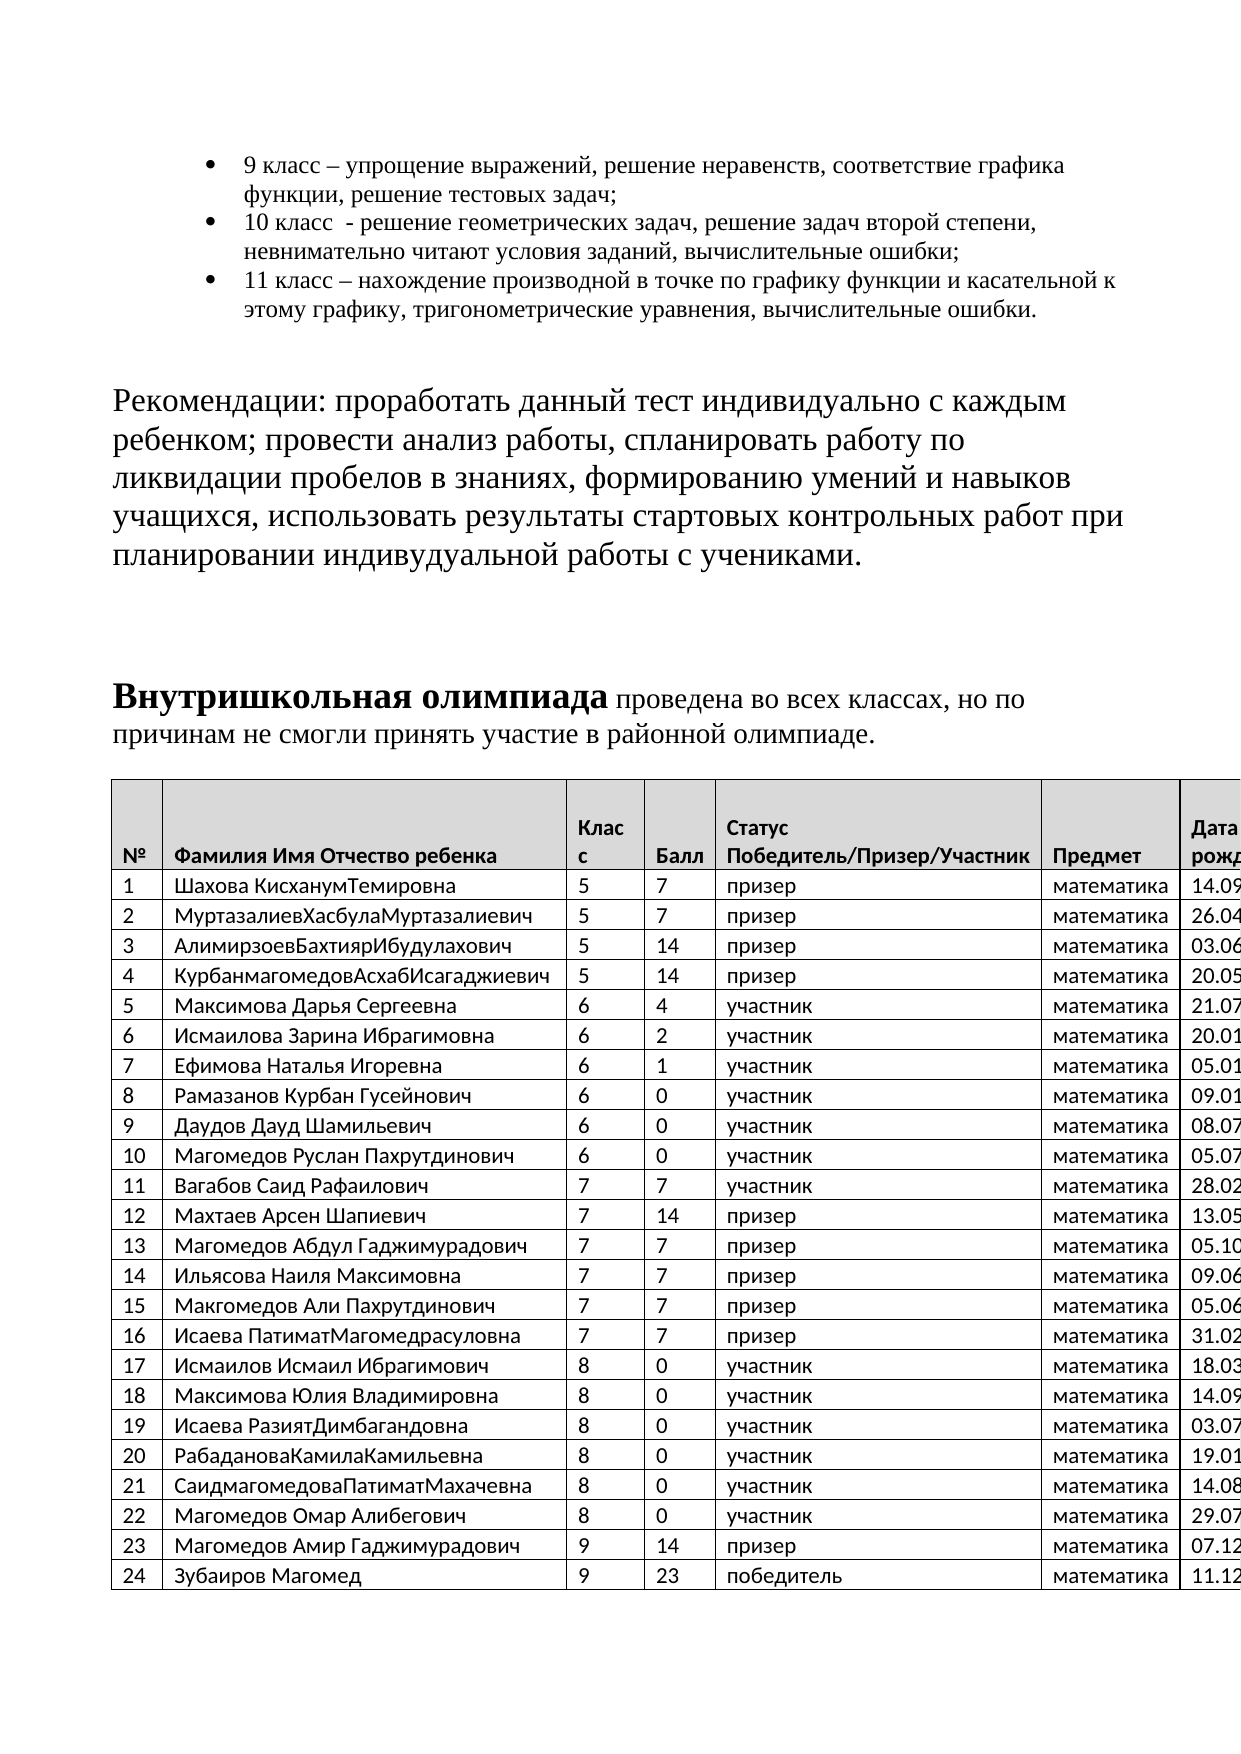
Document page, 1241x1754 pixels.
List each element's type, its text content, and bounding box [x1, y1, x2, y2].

table_cell математика [1042, 870, 1179, 899]
table_cell 10 [112, 1140, 162, 1169]
table_cell 22 [112, 1500, 162, 1529]
table_cell 26.04.2006 [1181, 900, 1240, 929]
table_cell математика [1042, 1410, 1179, 1439]
table_cell 7 [645, 1320, 715, 1349]
table_cell 5 [567, 960, 644, 989]
table_cell математика [1042, 990, 1179, 1019]
table_cell 17 [112, 1350, 162, 1379]
table_cell 05.01.2005 [1181, 1050, 1240, 1079]
table_cell 8 [567, 1500, 644, 1529]
table_cell 6 [567, 1020, 644, 1049]
table_cell 7 [645, 870, 715, 899]
table_cell 18.03.2004 [1181, 1350, 1240, 1379]
table_cell 6 [567, 990, 644, 1019]
table_cell 29.07.2003 [1181, 1500, 1240, 1529]
table_cell 07.12.2002 [1181, 1530, 1240, 1559]
table_cell 09.01.2006 [1181, 1080, 1240, 1109]
table_cell 12 [112, 1200, 162, 1229]
table_cell 8 [112, 1080, 162, 1109]
table_cell 11 [112, 1170, 162, 1199]
table_cell 7 [645, 1170, 715, 1199]
table_cell 18 [112, 1380, 162, 1409]
list 9 класс – упрощение выражений, решение неравенств, соответствие графика функции, решение тестовых задач; [206, 150, 1128, 207]
table_cell математика [1042, 900, 1179, 929]
table_header Статус Победитель/Призер/Участник [716, 780, 1041, 869]
table_cell 8 [567, 1470, 644, 1499]
table_cell 9 [112, 1110, 162, 1139]
table_cell 6 [112, 1020, 162, 1049]
table_cell призер [716, 1230, 1041, 1259]
table_cell Максимова Юлия Владимировна [163, 1380, 566, 1409]
text Рекомендации: проработать данный тест индивидуально с каждым ребенком; провести анализ работы, спланировать работу по ликвидации пробелов в знаниях, формированию умений и навыков учащихся, использовать результаты стартовых контрольных работ при планировании индивудуальной работы с учениками. [112, 380, 1128, 572]
table_cell Исмаилов Исмаил Ибрагимович [163, 1350, 566, 1379]
table_cell Даудов Дауд Шамильевич [163, 1110, 566, 1139]
table_cell 23 [645, 1560, 715, 1589]
table_cell математика [1042, 1140, 1179, 1169]
table_cell математика [1042, 930, 1179, 959]
table_cell 7 [567, 1320, 644, 1349]
table_cell математика [1042, 1080, 1179, 1109]
table_cell 7 [645, 1260, 715, 1289]
table_cell РабадановаКамилаКамильевна [163, 1440, 566, 1469]
table_cell 21 [112, 1470, 162, 1499]
table_cell 7 [567, 1290, 644, 1319]
table_cell 05.07.2006 [1181, 1140, 1240, 1169]
table_cell 8 [567, 1410, 644, 1439]
table_cell 15 [112, 1290, 162, 1319]
table_cell 6 [567, 1110, 644, 1139]
table_cell 9 [567, 1560, 644, 1589]
table_cell Рамазанов Курбан Гусейнович [163, 1080, 566, 1109]
table_cell 8 [567, 1440, 644, 1469]
table_cell 14.09.2007 [1181, 870, 1240, 899]
table_cell 19 [112, 1410, 162, 1439]
table_cell 03.07.2004 [1181, 1410, 1240, 1439]
table_cell 20.05.2006 [1181, 960, 1240, 989]
list 11 класс – нахождение производной в точке по графику функции и касательной к этому графику, тригонометрические уравнения, вычислительные ошибки. [206, 265, 1128, 322]
table_cell участник [716, 1050, 1041, 1079]
table_cell призер [716, 870, 1041, 899]
table_header Фамилия Имя Отчество ребенка [163, 780, 566, 869]
table_cell 16 [112, 1320, 162, 1349]
table_cell участник [716, 1470, 1041, 1499]
table_cell 7 [112, 1050, 162, 1079]
table_cell 0 [645, 1440, 715, 1469]
table_cell МуртазалиевХасбулаМуртазалиевич [163, 900, 566, 929]
table_cell Махтаев Арсен Шапиевич [163, 1200, 566, 1229]
table_cell 0 [645, 1410, 715, 1439]
table_cell 7 [567, 1170, 644, 1199]
table_cell математика [1042, 1200, 1179, 1229]
table_cell 20.01.2006 [1181, 1020, 1240, 1049]
table_cell 5 [567, 930, 644, 959]
table_cell участник [716, 1170, 1041, 1199]
table_cell 9 [567, 1530, 644, 1559]
table_cell 09.06.2004 [1181, 1260, 1240, 1289]
table_cell 28.02.2005 [1181, 1170, 1240, 1199]
table_cell 24 [112, 1560, 162, 1589]
table_cell Ефимова Наталья Игоревна [163, 1050, 566, 1079]
table_cell математика [1042, 1380, 1179, 1409]
table_cell 6 [567, 1050, 644, 1079]
table_cell 2 [112, 900, 162, 929]
table_cell участник [716, 990, 1041, 1019]
table_cell Вагабов Саид Рафаилович [163, 1170, 566, 1199]
table_cell 19.01.2004 [1181, 1440, 1240, 1469]
table_cell призер [716, 1530, 1041, 1559]
table_cell 14.09.2003 [1181, 1380, 1240, 1409]
table_cell математика [1042, 1320, 1179, 1349]
table_cell 1 [112, 870, 162, 899]
table_cell участник [716, 1350, 1041, 1379]
table_cell Ильясова Наиля Максимовна [163, 1260, 566, 1289]
table_cell участник [716, 1020, 1041, 1049]
table_header № [112, 780, 162, 869]
table_cell математика [1042, 1110, 1179, 1139]
table_cell 7 [567, 1260, 644, 1289]
table_cell призер [716, 1290, 1041, 1319]
table_cell математика [1042, 960, 1179, 989]
table_cell 0 [645, 1110, 715, 1139]
table_cell 14 [645, 1530, 715, 1559]
table_header Балл [645, 780, 715, 869]
table_cell 3 [112, 930, 162, 959]
table_cell 4 [112, 960, 162, 989]
table_cell участник [716, 1380, 1041, 1409]
table_cell 05.06.2004 [1181, 1290, 1240, 1319]
table_header Дата рождения [1181, 780, 1240, 869]
table_cell Исаева ПатиматМагомедрасуловна [163, 1320, 566, 1349]
table_cell математика [1042, 1500, 1179, 1529]
table_cell Магомедов Амир Гаджимурадович [163, 1530, 566, 1559]
table_cell 14 [645, 960, 715, 989]
table_cell Магомедов Омар Алибегович [163, 1500, 566, 1529]
table_cell 20 [112, 1440, 162, 1469]
table_cell 4 [645, 990, 715, 1019]
table_cell 14 [645, 1200, 715, 1229]
table_cell КурбанмагомедовАсхабИсагаджиевич [163, 960, 566, 989]
table_cell 6 [567, 1080, 644, 1109]
table_cell 14 [645, 930, 715, 959]
table_cell Шахова КисханумТемировна [163, 870, 566, 899]
table_cell 7 [645, 900, 715, 929]
table_cell 7 [567, 1230, 644, 1259]
table_cell призер [716, 1260, 1041, 1289]
table_cell участник [716, 1110, 1041, 1139]
table_cell СаидмагомедоваПатиматМахачевна [163, 1470, 566, 1499]
table_cell 23 [112, 1530, 162, 1559]
table_cell 0 [645, 1350, 715, 1379]
table_header Класс [567, 780, 644, 869]
table_cell участник [716, 1140, 1041, 1169]
table_cell 0 [645, 1080, 715, 1109]
table_cell математика [1042, 1230, 1179, 1259]
table_cell математика [1042, 1020, 1179, 1049]
table_cell Исаева РазиятДимбагандовна [163, 1410, 566, 1439]
table_cell участник [716, 1500, 1041, 1529]
table_cell 14.08.2004 [1181, 1470, 1240, 1499]
table_cell математика [1042, 1530, 1179, 1559]
table_cell участник [716, 1080, 1041, 1109]
table_cell участник [716, 1410, 1041, 1439]
table_cell математика [1042, 1050, 1179, 1079]
table_cell 08.07.2005 [1181, 1110, 1240, 1139]
table_cell Макгомедов Али Пахрутдинович [163, 1290, 566, 1319]
table_cell 21.07.2006 [1181, 990, 1240, 1019]
table_cell 7 [645, 1230, 715, 1259]
table_cell призер [716, 1200, 1041, 1229]
table_cell призер [716, 960, 1041, 989]
table_cell 8 [567, 1380, 644, 1409]
table_cell Исмаилова Зарина Ибрагимовна [163, 1020, 566, 1049]
table_cell 13 [112, 1230, 162, 1259]
table_header Предмет [1042, 780, 1179, 869]
table_cell 0 [645, 1500, 715, 1529]
table_cell призер [716, 930, 1041, 959]
table_cell 0 [645, 1470, 715, 1499]
table_cell победитель [716, 1560, 1041, 1589]
table_cell 0 [645, 1140, 715, 1169]
table_cell 05.10.2004 [1181, 1230, 1240, 1259]
list 10 класс - решение геометрических задач, решение задач второй степени, невнимательно читают условия заданий, вычислительные ошибки; [206, 207, 1128, 265]
table_cell математика [1042, 1290, 1179, 1319]
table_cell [163, 1560, 566, 1589]
table_cell 5 [567, 900, 644, 929]
table_cell 11.12.2002 [1181, 1560, 1240, 1589]
table_cell 14 [112, 1260, 162, 1289]
table_cell 13.05.2005 [1181, 1200, 1240, 1229]
table_cell призер [716, 900, 1041, 929]
table_cell 8 [567, 1350, 644, 1379]
table_cell 5 [567, 870, 644, 899]
table_cell математика [1042, 1260, 1179, 1289]
table_cell 1 [645, 1050, 715, 1079]
table_cell 03.06.2006 [1181, 930, 1240, 959]
table_cell 6 [567, 1140, 644, 1169]
table_cell математика [1042, 1170, 1179, 1199]
table_cell Магомедов Абдул Гаджимурадович [163, 1230, 566, 1259]
table_cell Магомедов Руслан Пахрутдинович [163, 1140, 566, 1169]
table_cell 0 [645, 1380, 715, 1409]
text Внутришкольная олимпиада проведена во всех классах, но по причинам не смогли принять участие в районной олимпиаде. [112, 673, 1128, 750]
table_cell 7 [645, 1290, 715, 1319]
table_cell Максимова Дарья Сергеевна [163, 990, 566, 1019]
table_cell 5 [112, 990, 162, 1019]
table_cell АлимирзоевБахтиярИбудулахович [163, 930, 566, 959]
table_cell призер [716, 1320, 1041, 1349]
table_cell 31.02.2004 [1181, 1320, 1240, 1349]
table_cell математика [1042, 1350, 1179, 1379]
table_cell математика [1042, 1470, 1179, 1499]
table_cell 2 [645, 1020, 715, 1049]
table_cell математика [1042, 1440, 1179, 1469]
table_cell математика [1042, 1560, 1179, 1589]
table_cell 7 [567, 1200, 644, 1229]
table_cell участник [716, 1440, 1041, 1469]
